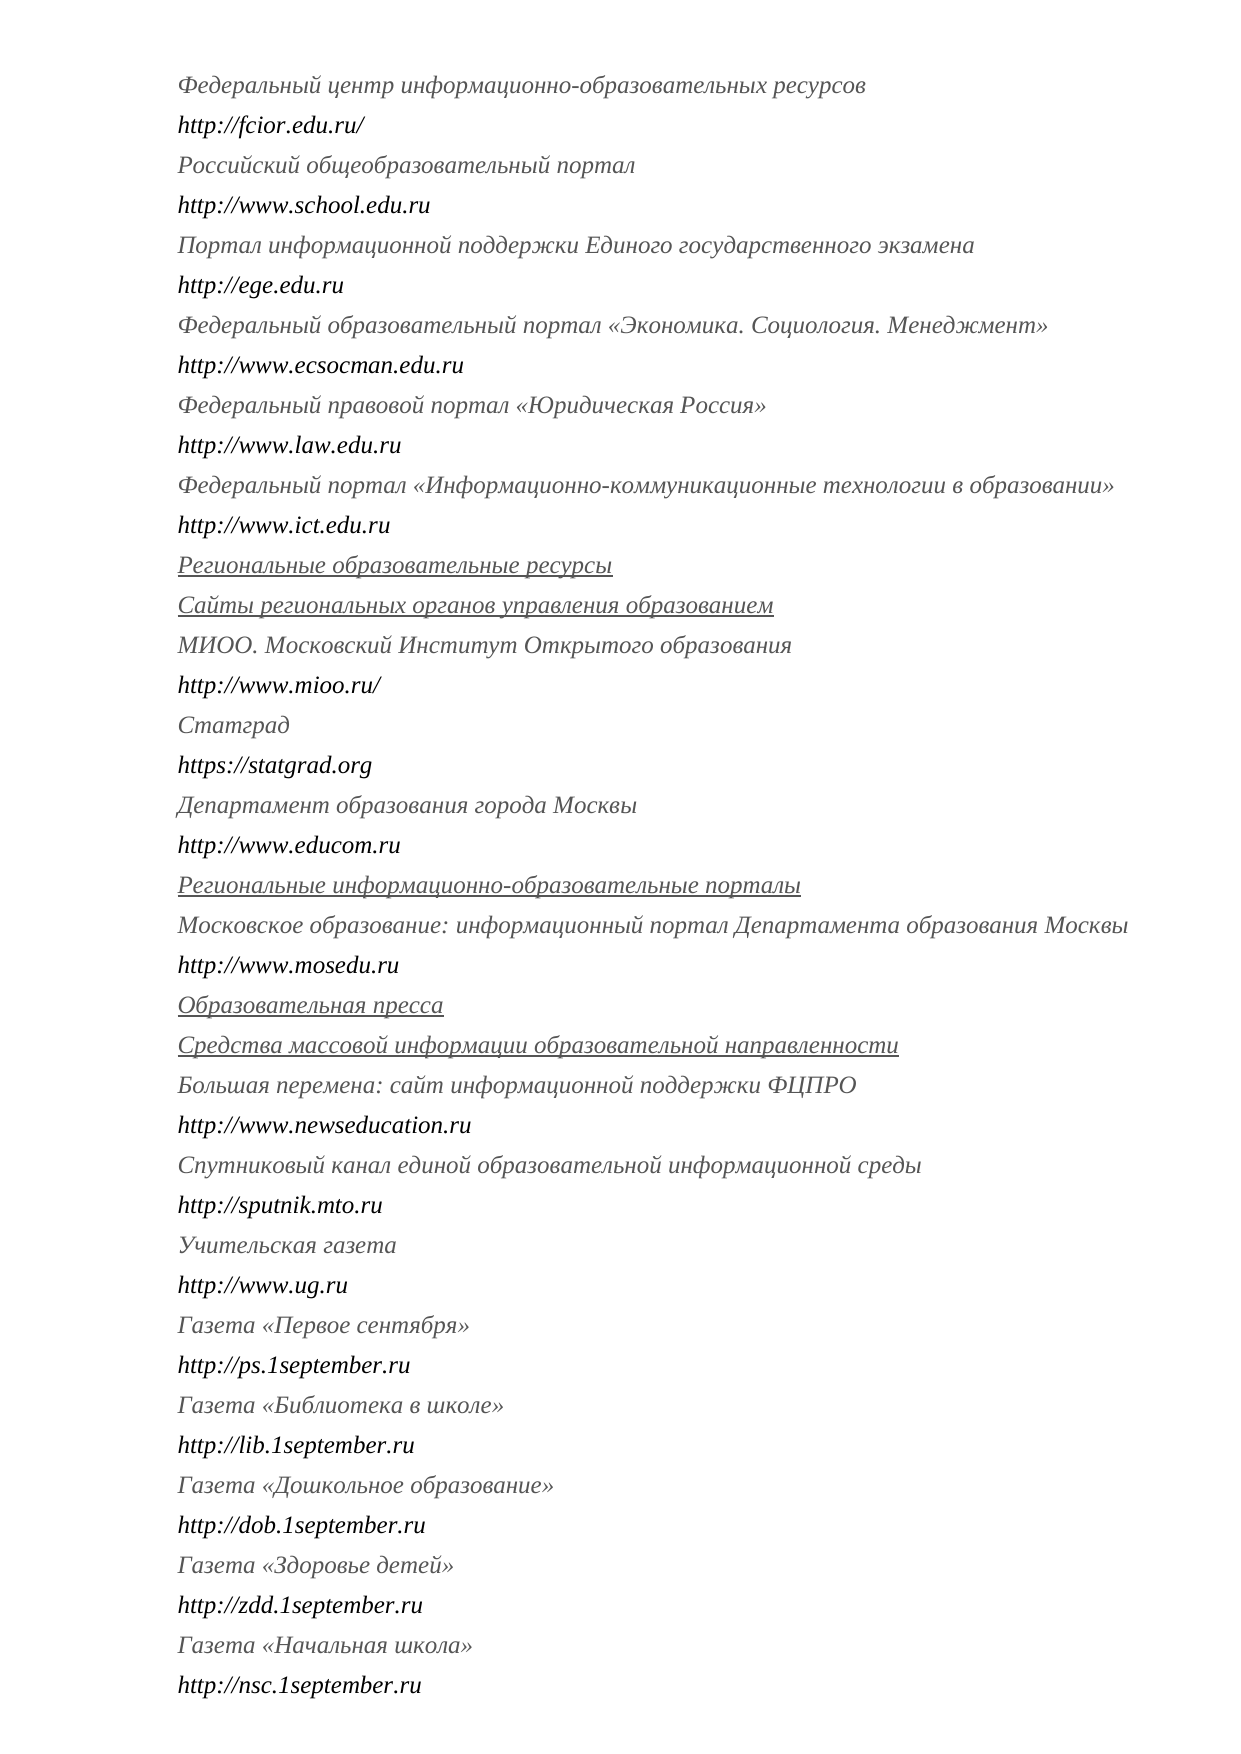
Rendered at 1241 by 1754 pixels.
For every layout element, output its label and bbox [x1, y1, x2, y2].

text [177, 59, 1152, 1699]
